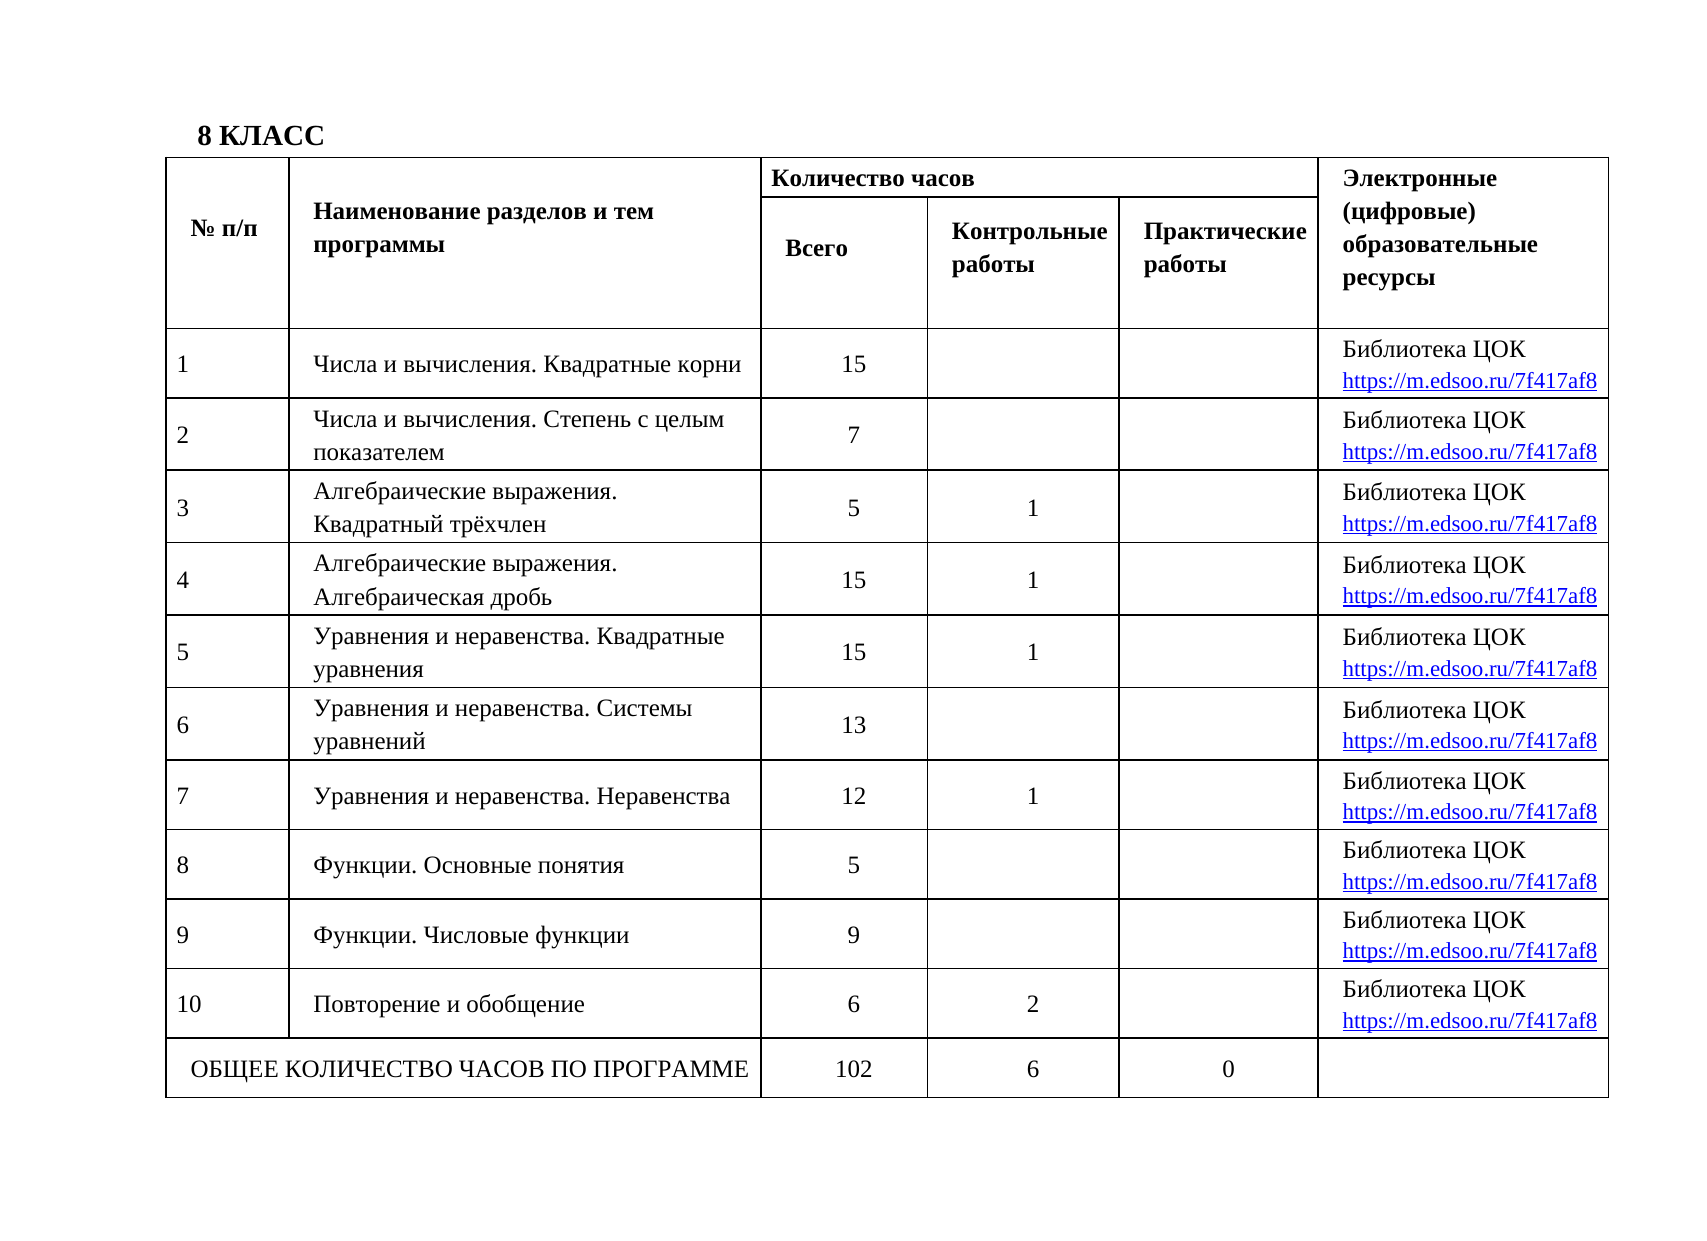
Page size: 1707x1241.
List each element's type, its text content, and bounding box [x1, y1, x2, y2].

table_cell [1120, 543, 1317, 614]
table_cell 15 [762, 616, 927, 687]
table_cell Библиотека ЦОК https://m.edsoo.ru/7f417af8 [1319, 543, 1608, 614]
table_header Электронные (цифровые) образовательные ресурсы [1319, 158, 1608, 327]
table_cell [928, 830, 1118, 898]
table_cell 12 [762, 761, 927, 828]
table_cell [1120, 471, 1317, 542]
table_cell 1 [928, 543, 1118, 614]
table_cell 102 [762, 1039, 927, 1097]
table_cell Алгебраические выражения. Квадратный трёхчлен [290, 471, 760, 542]
table_cell [1120, 761, 1317, 828]
table_cell Библиотека ЦОК https://m.edsoo.ru/7f417af8 [1319, 969, 1608, 1037]
table_cell [1120, 616, 1317, 687]
table_cell [1120, 830, 1317, 898]
table_cell Числа и вычисления. Квадратные корни [290, 329, 760, 397]
table_cell 15 [762, 329, 927, 397]
table_cell 1 [167, 329, 288, 397]
table_cell 7 [762, 399, 927, 469]
table_cell [928, 329, 1118, 397]
table_cell Уравнения и неравенства. Квадратные уравнения [290, 616, 760, 687]
table_cell 5 [167, 616, 288, 687]
table_cell 2 [928, 969, 1118, 1037]
table_cell [928, 688, 1118, 759]
table_cell 5 [762, 471, 927, 542]
table_cell ОБЩЕЕ КОЛИЧЕСТВО ЧАСОВ ПО ПРОГРАММЕ [167, 1039, 760, 1097]
table_cell [1120, 688, 1317, 759]
table_cell 7 [167, 761, 288, 828]
table_cell Контрольные работы [928, 198, 1118, 327]
table_cell Практические работы [1120, 198, 1317, 327]
table_cell Библиотека ЦОК https://m.edsoo.ru/7f417af8 [1319, 616, 1608, 687]
table_cell 6 [762, 969, 927, 1037]
table_cell 10 [167, 969, 288, 1037]
table_cell [1120, 329, 1317, 397]
table_cell Библиотека ЦОК https://m.edsoo.ru/7f417af8 [1319, 471, 1608, 542]
table_cell 1 [928, 471, 1118, 542]
table_cell Библиотека ЦОК https://m.edsoo.ru/7f417af8 [1319, 900, 1608, 968]
table_cell 6 [928, 1039, 1118, 1097]
table_cell Уравнения и неравенства. Системы уравнений [290, 688, 760, 759]
text 8 КЛАСС [190, 118, 1618, 152]
table_cell [928, 399, 1118, 469]
table_cell Библиотека ЦОК https://m.edsoo.ru/7f417af8 [1319, 830, 1608, 898]
table_cell Всего [762, 198, 927, 327]
table_cell [1120, 900, 1317, 968]
table_cell 9 [762, 900, 927, 968]
table_header Количество часов [762, 158, 1317, 196]
table_cell 1 [928, 616, 1118, 687]
table_cell Библиотека ЦОК https://m.edsoo.ru/7f417af8 [1319, 688, 1608, 759]
table_cell 9 [167, 900, 288, 968]
table_cell 0 [1120, 1039, 1317, 1097]
table_cell [1120, 399, 1317, 469]
table_cell Повторение и обобщение [290, 969, 760, 1037]
table_cell 6 [167, 688, 288, 759]
table_header Наименование разделов и тем программы [290, 158, 760, 327]
table_cell Функции. Числовые функции [290, 900, 760, 968]
table_header № п/п [167, 158, 288, 327]
table_cell Библиотека ЦОК https://m.edsoo.ru/7f417af8 [1319, 399, 1608, 469]
table_cell Числа и вычисления. Степень с целым показателем [290, 399, 760, 469]
table_cell [1319, 1039, 1608, 1097]
table_cell Функции. Основные понятия [290, 830, 760, 898]
table_cell 5 [762, 830, 927, 898]
table_cell Библиотека ЦОК https://m.edsoo.ru/7f417af8 [1319, 761, 1608, 828]
table_cell [1120, 969, 1317, 1037]
table_cell 2 [167, 399, 288, 469]
table_cell 13 [762, 688, 927, 759]
table_cell 8 [167, 830, 288, 898]
table_cell [928, 900, 1118, 968]
table_cell Библиотека ЦОК https://m.edsoo.ru/7f417af8 [1319, 329, 1608, 397]
table_cell 4 [167, 543, 288, 614]
table_cell Уравнения и неравенства. Неравенства [290, 761, 760, 828]
table_cell 3 [167, 471, 288, 542]
table_cell 15 [762, 543, 927, 614]
table_cell 1 [928, 761, 1118, 828]
table_cell Алгебраические выражения. Алгебраическая дробь [290, 543, 760, 614]
